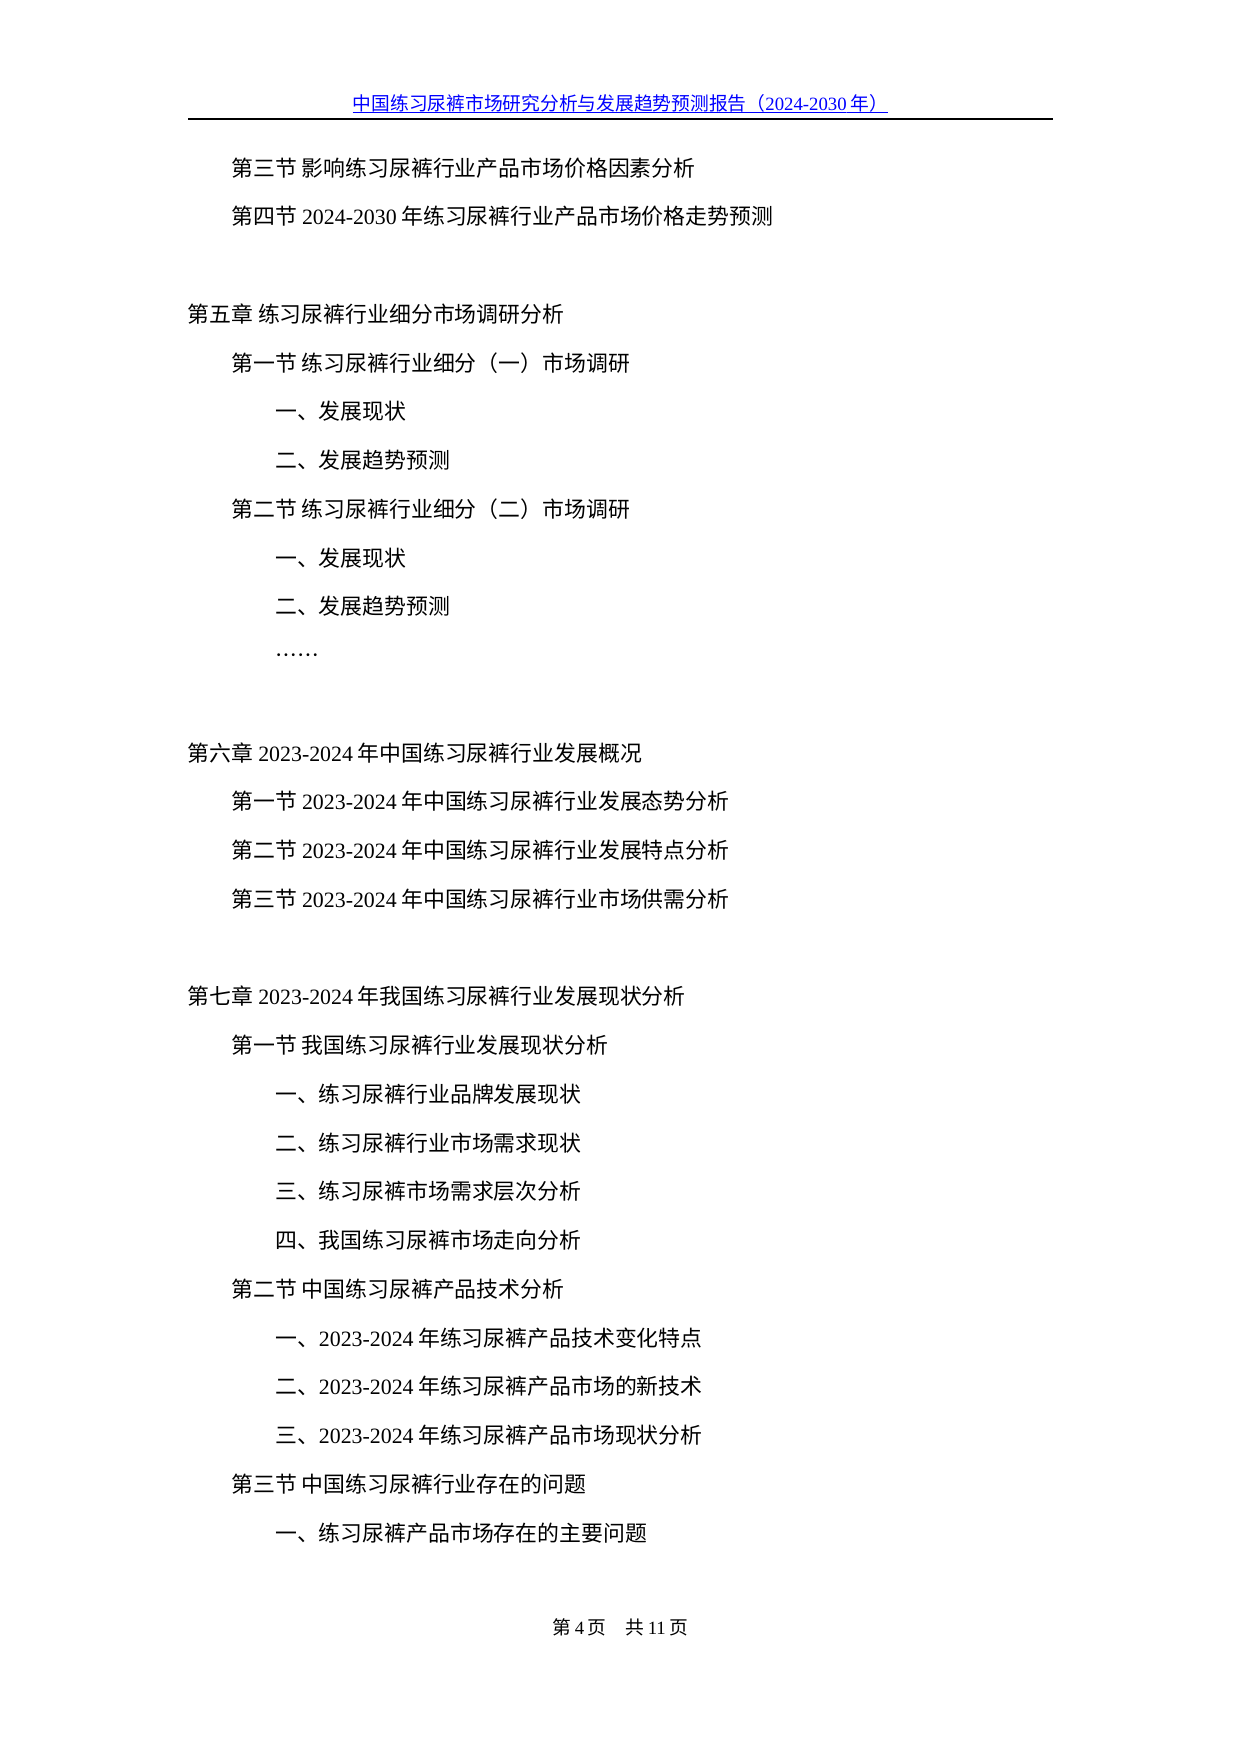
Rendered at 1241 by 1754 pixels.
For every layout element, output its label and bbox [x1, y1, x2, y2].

text [187, 150, 1053, 1548]
